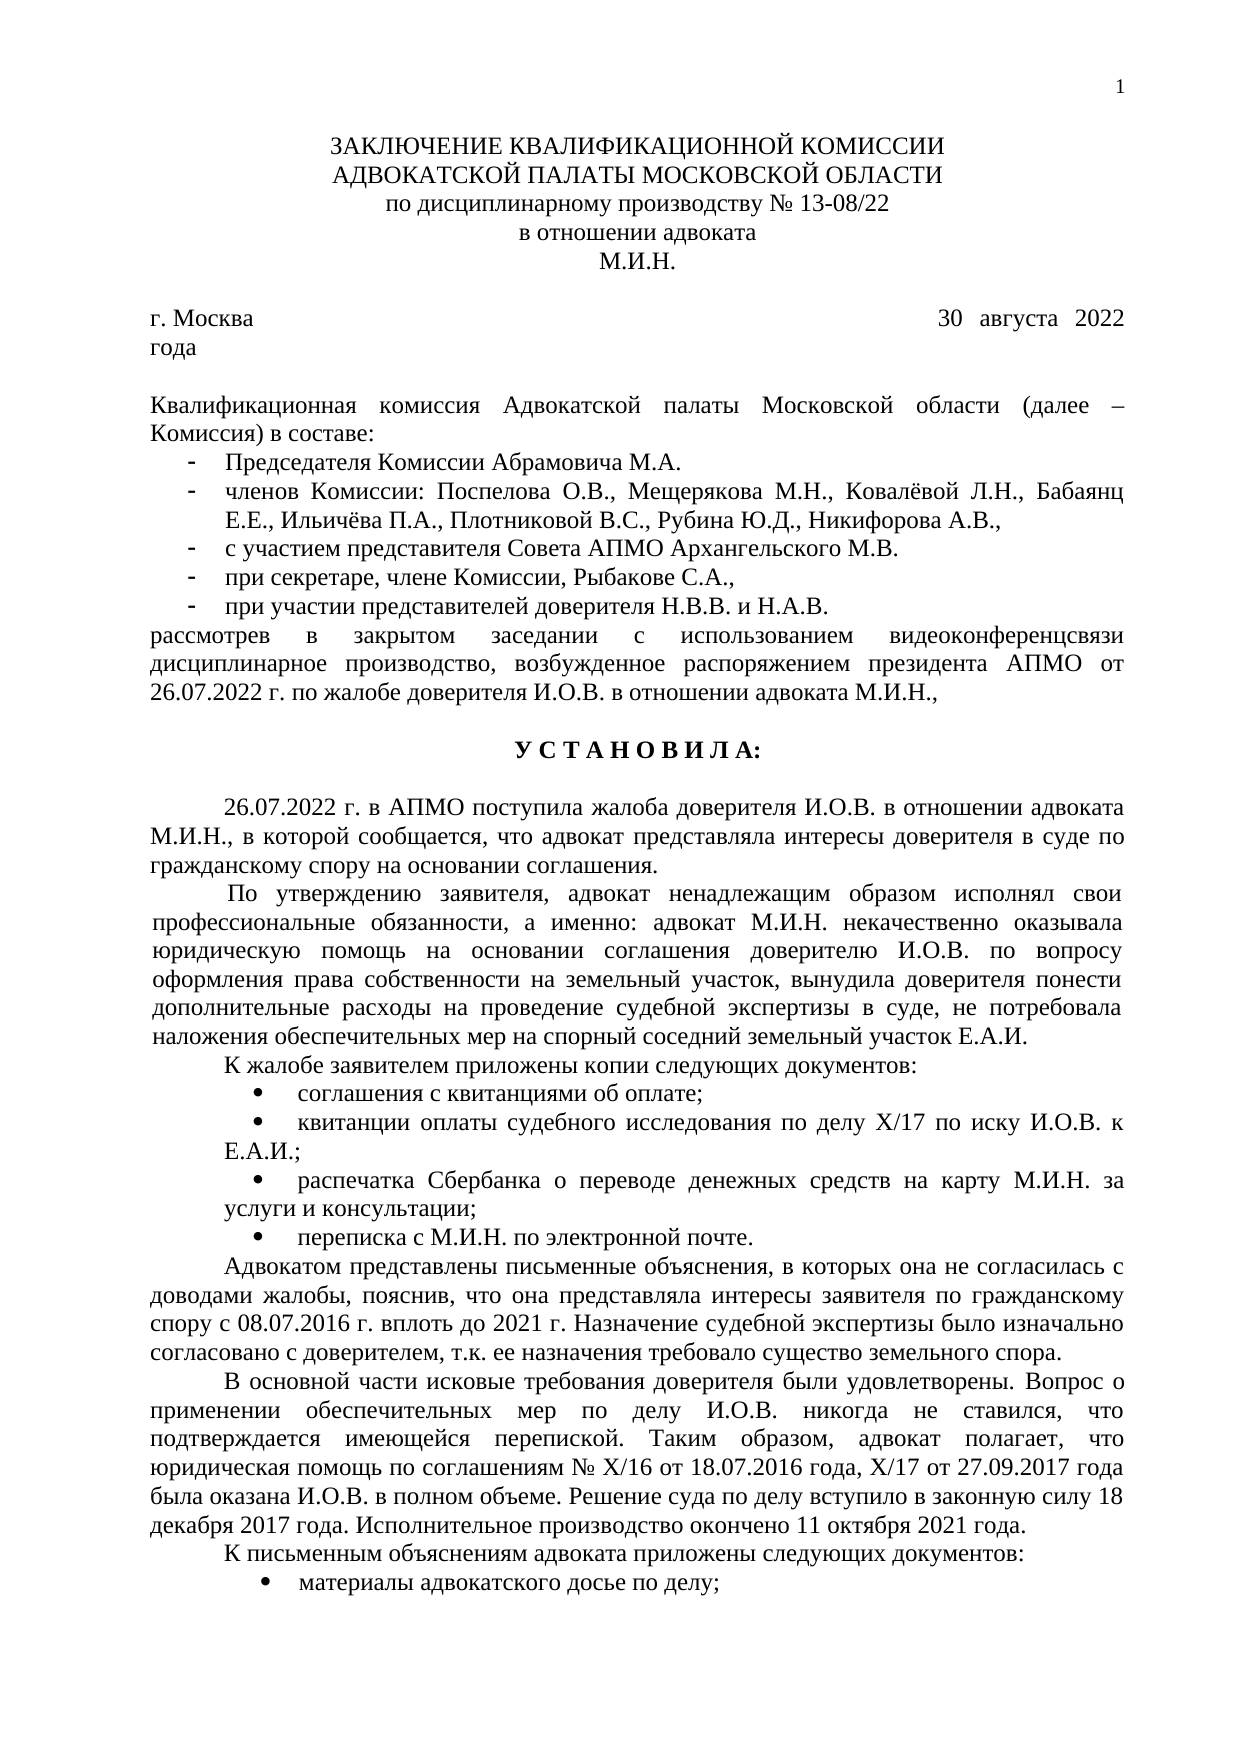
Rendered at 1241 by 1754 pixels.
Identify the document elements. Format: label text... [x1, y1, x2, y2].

title по дисциплинарному производству № 13-08/22 [150, 188, 1125, 217]
list материалы адвокатского досье по делу; [261, 1567, 1125, 1596]
text В основной части исковые требования доверителя были удовлетворены. Вопрос о применении обеспечительных мер по делу И.О.В. никогда не ставился, что подтверждается имеющейся перепиской. Таким образом, адвокат полагает, что юридическая помощь по соглашениям № Х/16 от 18.07.2016 года, Х/17 от 27.09.2017 года была оказана И.О.В. в полном объеме. Решение суда по делу вступило в законную силу 18 декабря 2017 года. Исполнительное производство окончено 11 октября 2021 года. [150, 1366, 1125, 1538]
text К жалобе заявителем приложены копии следующих документов: [150, 1050, 1125, 1078]
text рассмотрев в закрытом заседании с использованием видеоконференцсвязи дисциплинарное производство, возбужденное распоряжением президента АПМО от 26.07.2022 г. по жалобе доверителя И.О.В. в отношении адвоката М.И.Н., [150, 620, 1125, 706]
text По утверждению заявителя, адвокат ненадлежащим образом исполнял свои профессиональные обязанности, а именно: адвокат М.И.Н. некачественно оказывала юридическую помощь на основании соглашения доверителю И.О.В. по вопросу оформления права собственности на земельный участок, вынудила доверителя понести дополнительные расходы на проведение судебной экспертизы в суде, не потребовала наложения обеспечительных мер на спорный соседний земельный участок Е.А.И. [152, 878, 1123, 1050]
list с участием представителя Совета АПМО Архангельского М.В. [187, 533, 1125, 562]
text г. Москва 30 августа 2022 года [150, 303, 1125, 361]
text К письменным объяснениям адвоката приложены следующих документов: [150, 1538, 1125, 1567]
list распечатка Сбербанка о переводе денежных средств на карту М.И.Н. за услуги и консультации; [224, 1165, 1125, 1222]
text Адвокатом представлены письменные объяснения, в которых она не согласилась с доводами жалобы, пояснив, что она представляла интересы заявителя по гражданскому спору с 08.07.2016 г. вплоть до 2021 г. Назначение судебной экспертизы было изначально согласовано с доверителем, т.к. ее назначения требовало существо земельного спора. [150, 1251, 1125, 1366]
list соглашения с квитанциями об оплате; [224, 1078, 1125, 1107]
list при секретаре, члене Комиссии, Рыбакове С.А., [187, 562, 1125, 591]
list членов Комиссии: Поспелова О.В., Мещерякова М.Н., Ковалёвой Л.Н., Бабаянц Е.Е., Ильичёва П.А., Плотниковой В.С., Рубина Ю.Д., Никифорова А.В., [187, 476, 1125, 533]
text ЗАКЛЮЧЕНИЕ КВАЛИФИКАЦИОННОЙ КОМИССИИ [150, 131, 1125, 160]
title М.И.Н. [150, 246, 1125, 275]
list Председателя Комиссии Абрамовича М.А. [187, 447, 1125, 476]
list переписка с М.И.Н. по электронной почте. [224, 1222, 1125, 1251]
title АДВОКАТСКОЙ ПАЛАТЫ МОСКОВСКОЙ ОБЛАСТИ [150, 160, 1125, 188]
text У С Т А Н О В И Л А: [150, 735, 1125, 763]
list при участии представителей доверителя Н.В.В. и Н.А.В. [187, 591, 1125, 620]
text Квалификационная комиссия Адвокатской палаты Московской области (далее – Комиссия) в составе: [150, 390, 1125, 447]
title в отношении адвоката [150, 217, 1125, 246]
list квитанции оплаты судебного исследования по делу Х/17 по иску И.О.В. к Е.А.И.; [224, 1107, 1125, 1165]
text 26.07.2022 г. в АПМО поступила жалоба доверителя И.О.В. в отношении адвоката М.И.Н., в которой сообщается, что адвокат представляла интересы доверителя в суде по гражданскому спору на основании соглашения. [150, 792, 1125, 878]
